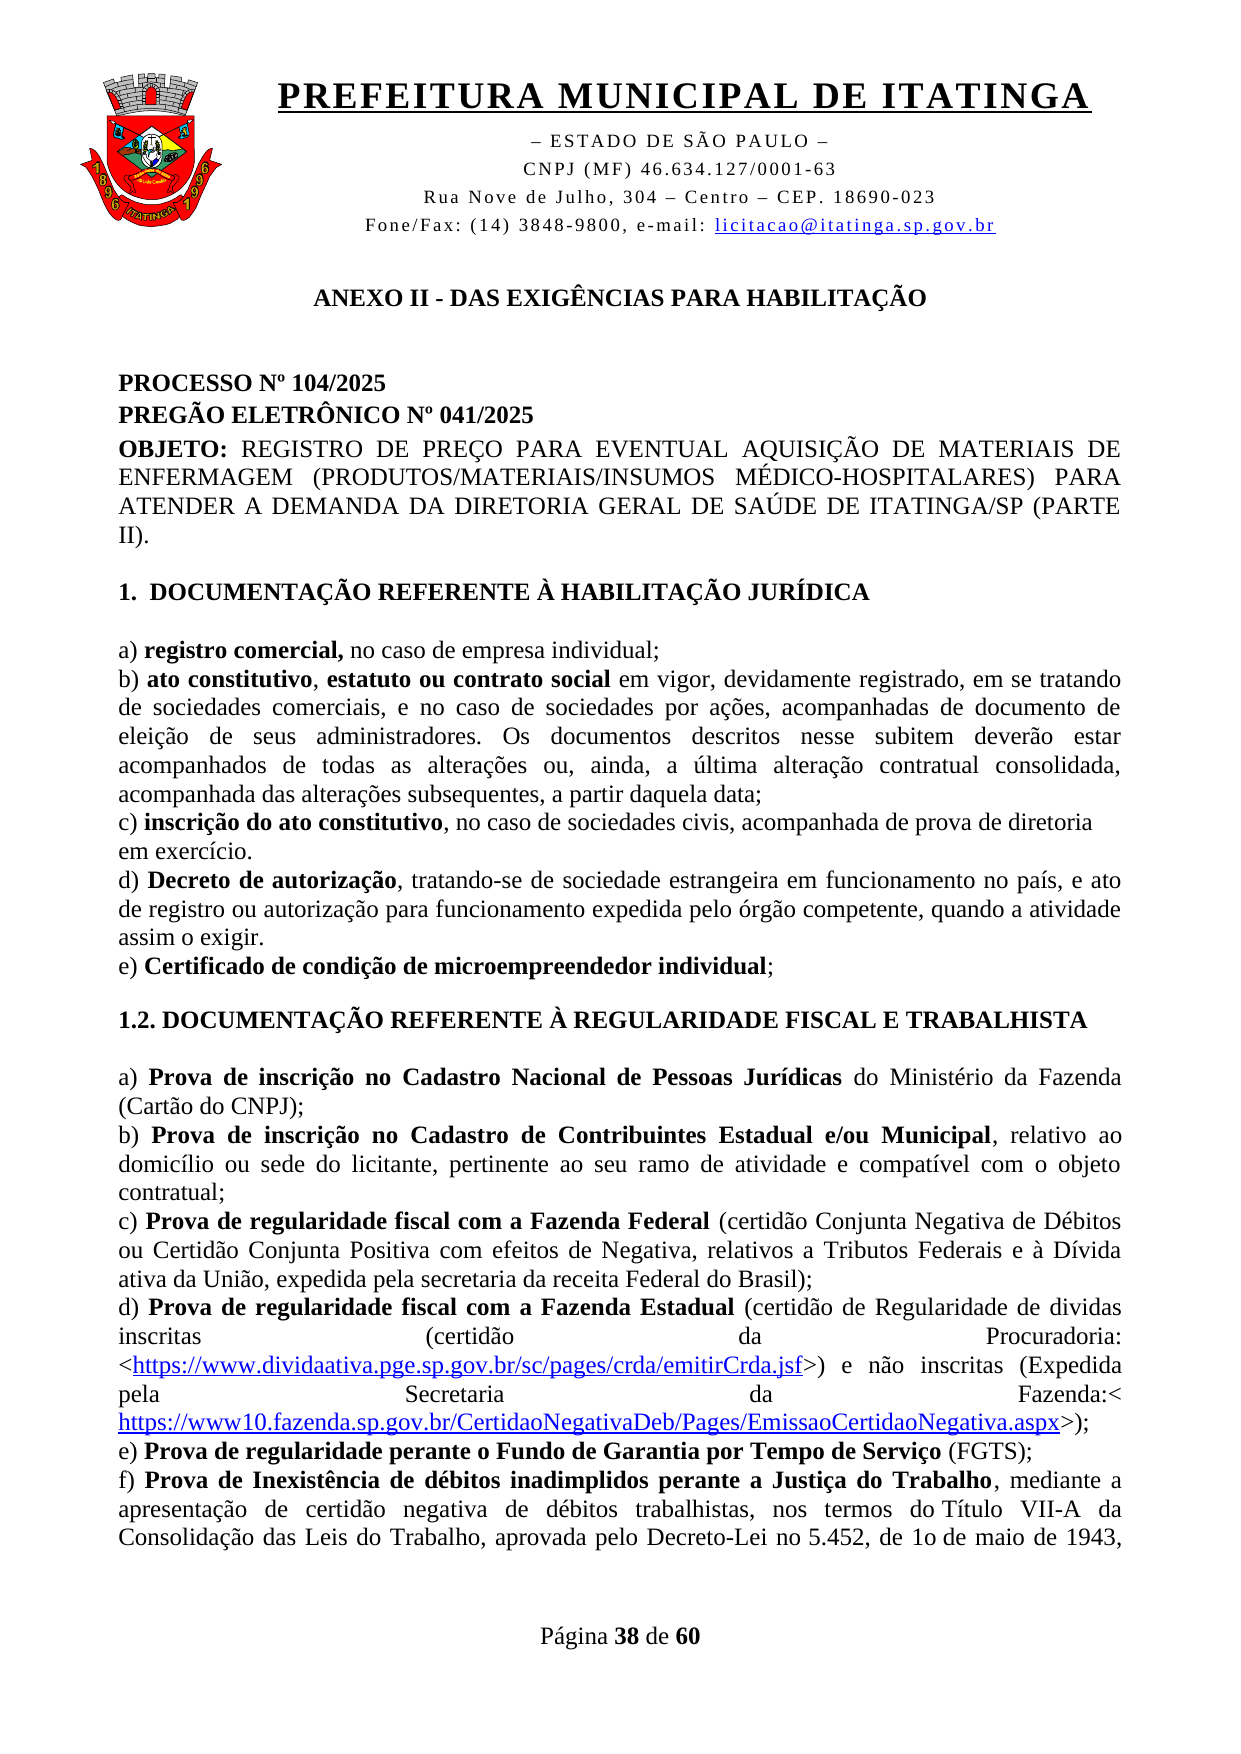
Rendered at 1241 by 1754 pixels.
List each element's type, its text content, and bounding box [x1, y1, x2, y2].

text b) ato constitutivo, estatuto ou contrato social em vigor, devidamente registrado, em se tratando de sociedades comerciais, e no caso de sociedades por ações, acompanhadas de documento de eleição de seus administradores. Os documentos descritos nesse subitem deverão estar acompanhados de todas as alterações ou, ainda, a última alteração contratual consolidada, acompanhada das alterações subsequentes, a partir daquela data; [118, 664, 1122, 807]
text b) Prova de inscrição no Cadastro de Contribuintes Estadual e/ou Municipal, relativo ao domicílio ou sede do licitante, pertinente ao seu ramo de atividade e compatível com o objeto contratual; [118, 1120, 1122, 1206]
text d) Decreto de autorização, tratando-se de sociedade estrangeira em funcionamento no país, e ato de registro ou autorização para funcionamento expedida pelo órgão competente, quando a atividade assim o exigir. [118, 865, 1122, 951]
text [118, 1465, 1122, 1551]
text a) registro comercial, no caso de empresa individual; [118, 635, 1122, 664]
subtitle 1.2. DOCUMENTAÇÃO REFERENTE À REGULARIDADE FISCAL E TRABALHISTA [118, 1005, 1122, 1034]
text c) Prova de regularidade fiscal com a Fazenda Federal (certidão Conjunta Negativa de Débitos ou Certidão Conjunta Positiva com efeitos de Negativa, relativos a Tributos Federais e à Dívida ativa da União, expedida pela secretaria da receita Federal do Brasil); [118, 1206, 1122, 1292]
list ANEXO II - DAS EXIGÊNCIAS PARA HABILITAÇÃO [118, 283, 1122, 312]
text d) Prova de regularidade fiscal com a Fazenda Estadual (certidão de Regularidade de dividas inscritas (certidão da Procuradoria: <https://www.dividaativa.pge.sp.gov.br/sc/pages/crda/emitirCrda.jsf>) e não inscritas (Expedida pela Secretaria da Fazenda:< https://www10.fazenda.sp.gov.br/CertidaoNegativaDeb/Pages/EmissaoCertidaoNegativa.aspx>); [118, 1292, 1122, 1436]
text e) Prova de regularidade perante o Fundo de Garantia por Tempo de Serviço (FGTS); [118, 1436, 1122, 1465]
text 1. DOCUMENTAÇÃO REFERENTE À HABILITAÇÃO JURÍDICA [118, 577, 1122, 606]
text a) Prova de inscrição no Cadastro Nacional de Pessoas Jurídicas do Ministério da Fazenda (Cartão do CNPJ); [118, 1062, 1122, 1120]
text OBJETO: REGISTRO DE PREÇO PARA EVENTUAL AQUISIÇÃO DE MATERIAIS DE ENFERMAGEM (PRODUTOS/MATERIAIS/INSUMOS MÉDICO-HOSPITALARES) PARA ATENDER A DEMANDA DA DIRETORIA GERAL DE SAÚDE DE ITATINGA/SP (PARTE II). [118, 434, 1122, 549]
text c) inscrição do ato constitutivo, no caso de sociedades civis, acompanhada de prova de diretoria em exercício. [118, 807, 1122, 865]
text PROCESSO Nº 104/2025 [118, 368, 1122, 396]
text e) Certificado de condição de microempreendedor individual; [118, 951, 1122, 980]
text PREGÃO ELETRÔNICO Nº 041/2025 [118, 401, 1122, 429]
